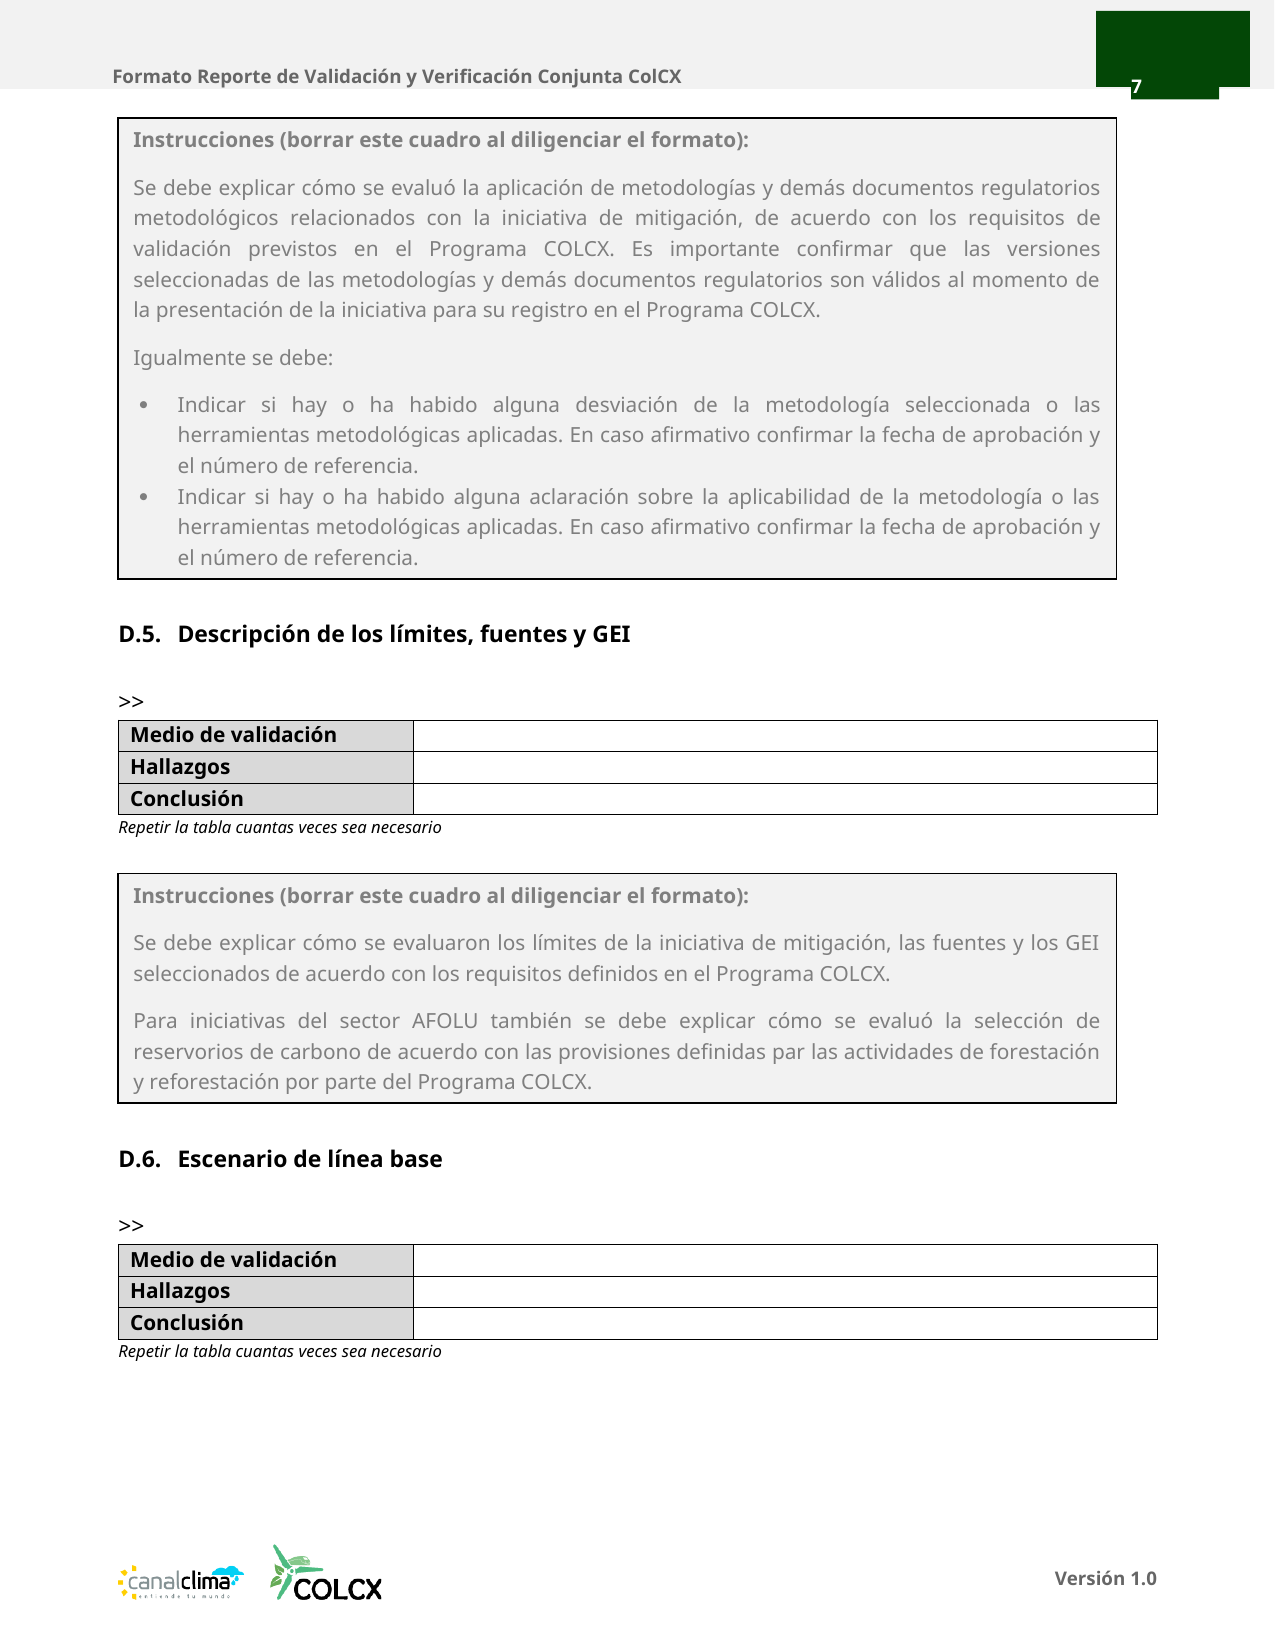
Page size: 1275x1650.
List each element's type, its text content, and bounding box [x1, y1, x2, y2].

table_cell [414, 784, 1157, 814]
table_cell [414, 1308, 1157, 1339]
table_header [414, 721, 1157, 751]
table_cell Hallazgos [119, 1277, 413, 1307]
table_cell [414, 752, 1157, 783]
table_header Medio de validación [119, 721, 413, 751]
subtitle D.6. Escenario de línea base [118, 1143, 1157, 1174]
text >> [118, 1210, 1157, 1241]
text Repetir la tabla cuantas veces sea necesario [118, 1340, 1157, 1362]
table_header [414, 1245, 1157, 1276]
table_cell Hallazgos [119, 752, 413, 783]
text Repetir la tabla cuantas veces sea necesario [118, 815, 1157, 838]
text >> [118, 686, 1157, 717]
table_cell Conclusión [119, 784, 413, 814]
picture [118, 1544, 382, 1600]
table_header Medio de validación [119, 1245, 413, 1276]
subtitle D.5. Descripción de los límites, fuentes y GEI [118, 618, 1157, 649]
table_cell [414, 1277, 1157, 1307]
table_cell Conclusión [119, 1308, 413, 1339]
